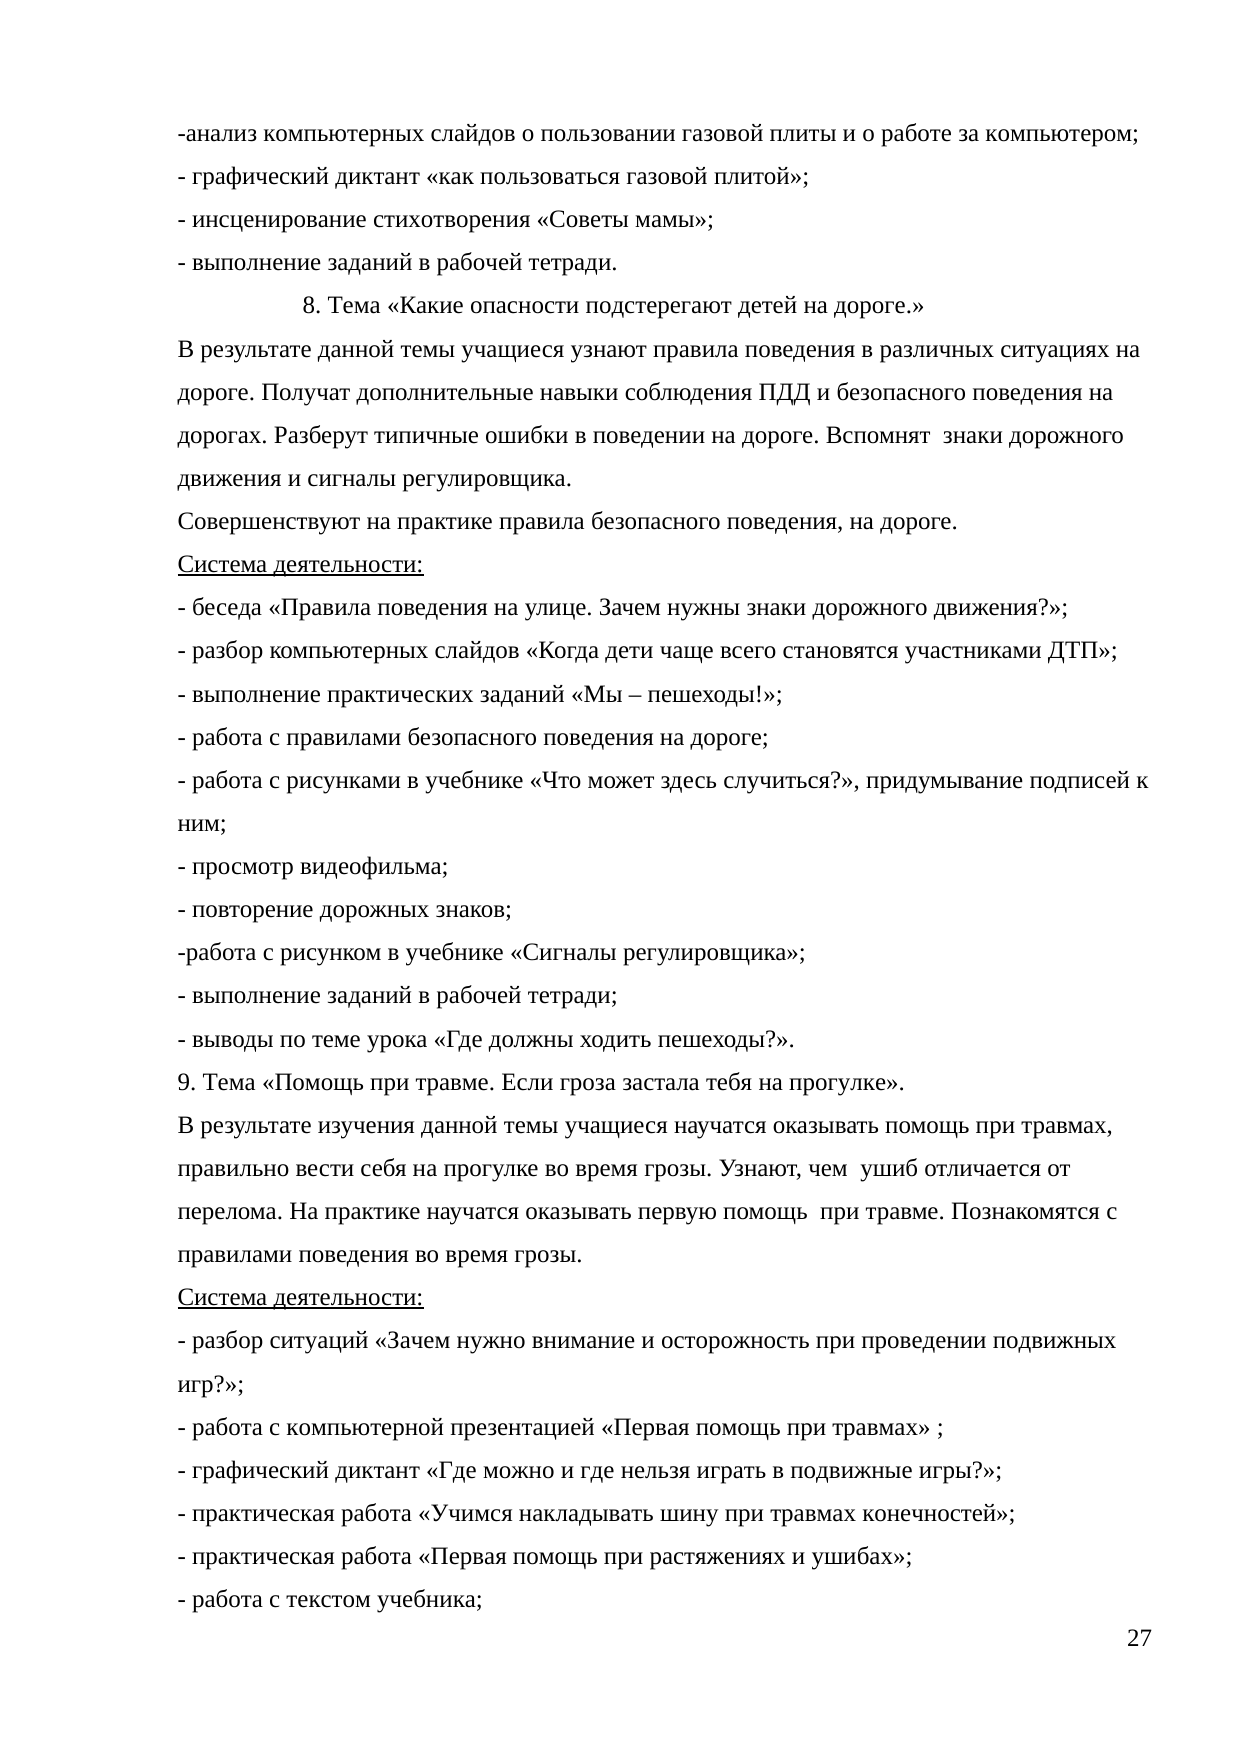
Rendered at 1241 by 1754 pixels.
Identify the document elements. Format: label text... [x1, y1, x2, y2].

text - графический диктант «Где можно и где нельзя играть в подвижные игры?»; [177, 1455, 1152, 1484]
text 8. Тема «Какие опасности подстерегают детей на дороге.» [177, 291, 1152, 319]
text - практическая работа «Учимся накладывать шину при травмах конечностей»; [177, 1498, 1152, 1527]
text - беседа «Правила поведения на улице. Зачем нужны знаки дорожного движения?»; [177, 592, 1152, 621]
text - графический диктант «как пользоваться газовой плитой»; [177, 161, 1152, 190]
text 9. Тема «Помощь при травме. Если гроза застала тебя на прогулке». [177, 1067, 1152, 1096]
text - выводы по теме урока «Где должны ходить пешеходы?». [177, 1024, 1152, 1052]
text -работа с рисунком в учебнике «Сигналы регулировщика»; [177, 937, 1152, 966]
text - практическая работа «Первая помощь при растяжениях и ушибах»; [177, 1541, 1152, 1570]
text - разбор ситуаций «Зачем нужно внимание и осторожность при проведении подвижных игр?»; [177, 1326, 1152, 1397]
text - выполнение заданий в рабочей тетради; [177, 981, 1152, 1009]
text -анализ компьютерных слайдов о пользовании газовой плиты и о работе за компьютером; [177, 118, 1152, 147]
text - выполнение практических заданий «Мы – пешеходы!»; [177, 679, 1152, 707]
text Совершенствуют на практике правила безопасного поведения, на дороге. [177, 506, 1152, 535]
text - просмотр видеофильма; [177, 851, 1152, 880]
text В результате изучения данной темы учащиеся научатся оказывать помощь при травмах, правильно вести себя на прогулке во время грозы. Узнают, чем ушиб отличается от перелома. На практике научатся оказывать первую помощь при травме. Познакомятся с правилами поведения во время грозы. [177, 1110, 1152, 1268]
text В результате данной темы учащиеся узнают правила поведения в различных ситуациях на дороге. Получат дополнительные навыки соблюдения ПДД и безопасного поведения на дорогах. Разберут типичные ошибки в поведении на дороге. Вспомнят знаки дорожного движения и сигналы регулировщика. [177, 334, 1152, 492]
text - разбор компьютерных слайдов «Когда дети чаще всего становятся участниками ДТП»; [177, 636, 1152, 664]
text Система деятельности: [177, 1282, 1152, 1311]
text - работа с рисунками в учебнике «Что может здесь случиться?», придумывание подписей к ним; [177, 765, 1152, 837]
text - работа с правилами безопасного поведения на дороге; [177, 722, 1152, 751]
text - работа с текстом учебника; [177, 1584, 1152, 1613]
text - повторение дорожных знаков; [177, 894, 1152, 923]
text - работа с компьютерной презентацией «Первая помощь при травмах» ; [177, 1412, 1152, 1441]
text - инсценирование стихотворения «Советы мамы»; [177, 204, 1152, 233]
text - выполнение заданий в рабочей тетради. [177, 247, 1152, 276]
text Система деятельности: [177, 549, 1152, 578]
